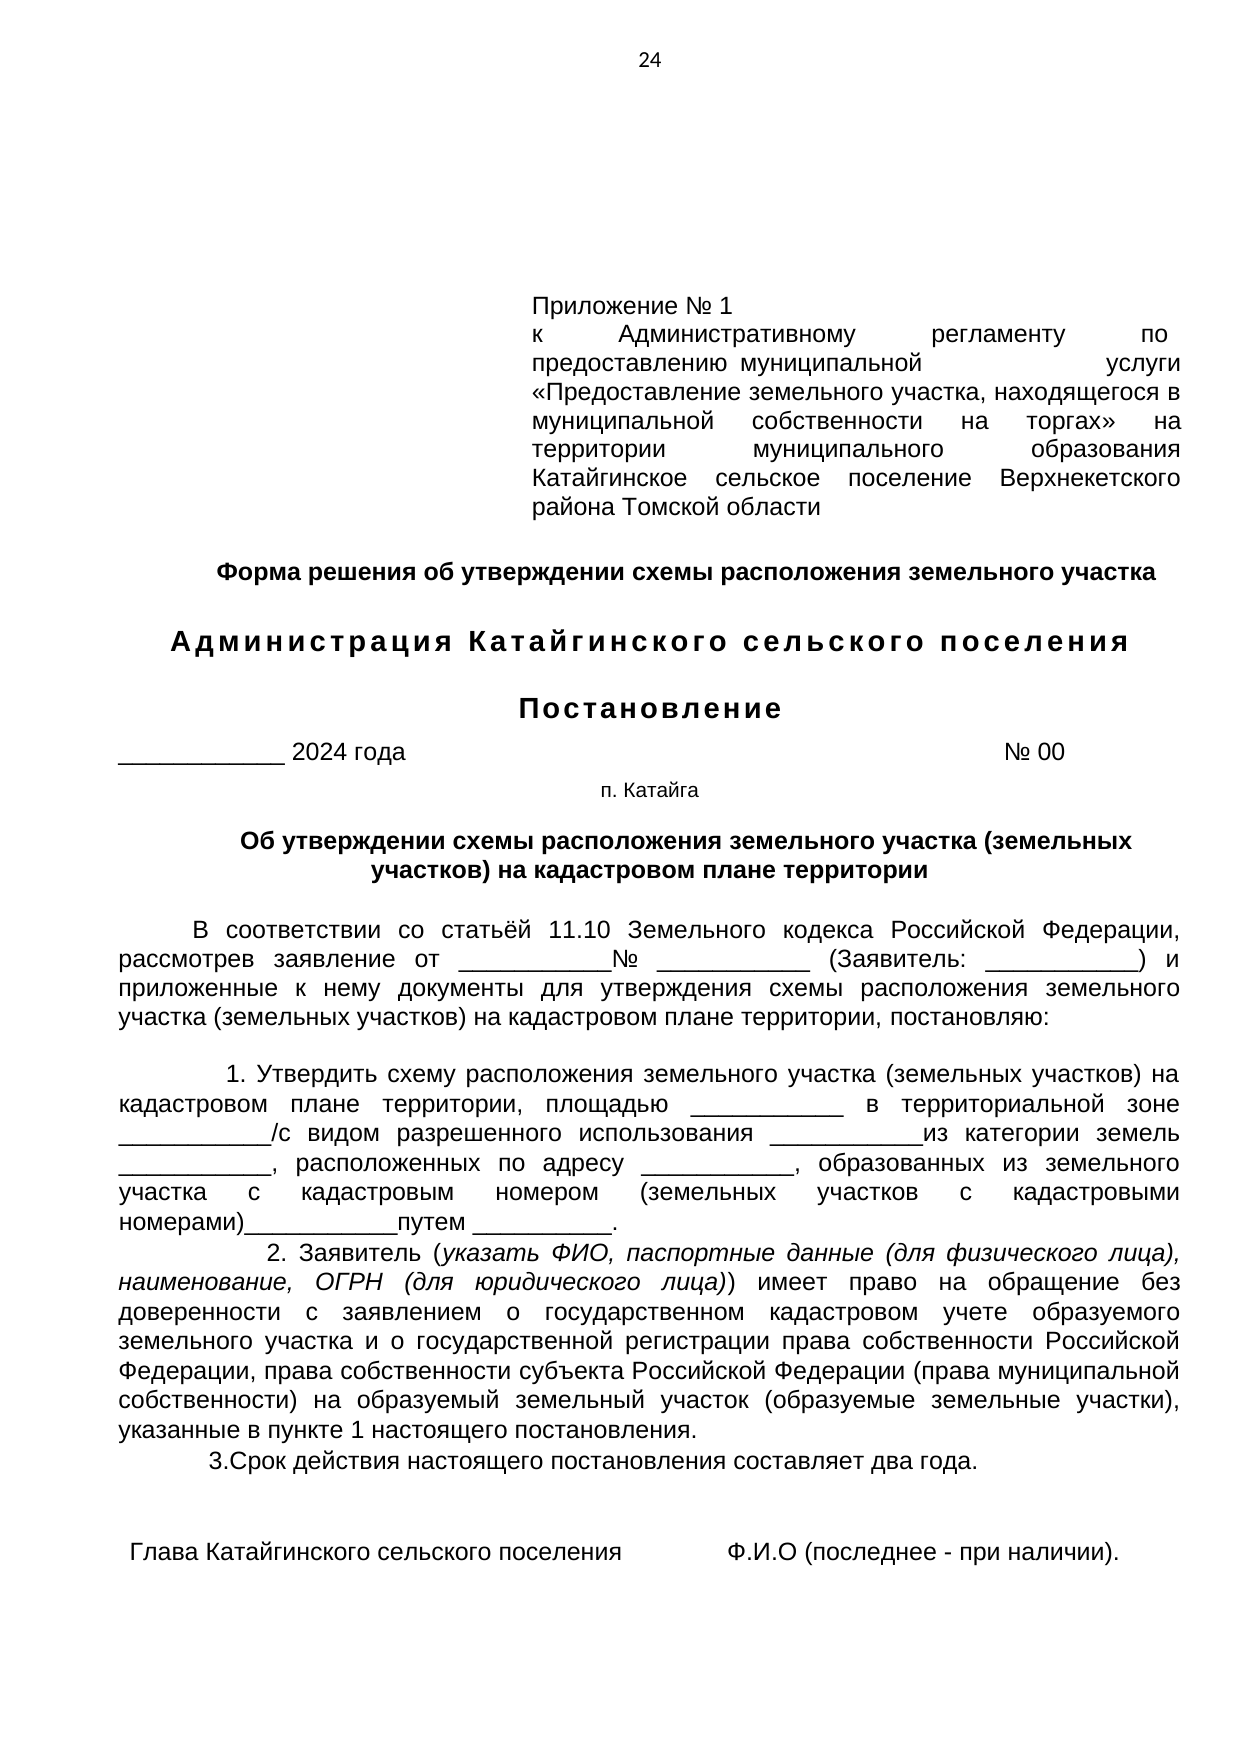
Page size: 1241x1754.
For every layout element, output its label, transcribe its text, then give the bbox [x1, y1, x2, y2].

table_header Ф.И.О (последнее - при наличии). [656, 1537, 1195, 1566]
table_header Глава Катайгинского сельского поселения [118, 1537, 656, 1566]
text Администрация Катайгинского сельского поселения [118, 623, 1181, 657]
text В соответствии со статьёй 11.10 Земельного кодекса Российской Федерации, рассмотрев заявление от ___________№ ___________ (Заявитель: ___________) и приложенные к нему документы для утверждения схемы расположения земельного участка (земельных участков) на кадастровом плане территории, постановляю: [118, 916, 1181, 1030]
text Постановление [118, 691, 1181, 724]
text 3.Срок действия настоящего постановления составляет два года. [118, 1446, 1174, 1474]
text 1. Утвердить схему расположения земельного участка (земельных участков) на кадастровом плане территории, площадью ___________ в территориальной зоне ___________/с видом разрешенного использования ___________из категории земель ___________, расположенных по адресу ___________, образованных из земельного участка с кадастровым номером (земельных участков с кадастровыми номерами)___________путем __________. [118, 1059, 1181, 1236]
text Форма решения об утверждении схемы расположения земельного участка [118, 557, 1181, 586]
text Приложение № 1 [532, 291, 1181, 319]
text 2. Заявитель (указать ФИО, паспортные данные (для физического лица), наименование, ОГРН (для юридического лица)) имеет право на обращение без доверенности с заявлением о государственном кадастровом учете образуемого земельного участка и о государственной регистрации права собственности Российской Федерации, права собственности субъекта Российской Федерации (права муниципальной собственности) на образуемый земельный участок (образуемые земельные участки), указанные в пункте 1 настоящего постановления. [118, 1238, 1181, 1444]
text к Административному регламенту по предоставлению муниципальной услуги «Предоставление земельного участка, находящегося в муниципальной собственности на торгах» на территории муниципального образования Катайгинское сельское поселение Верхнекетского района Томской области [532, 319, 1181, 521]
text ____________ 2024 года № 00 [118, 737, 1181, 765]
text п. Катайга [118, 778, 1181, 802]
text Об утверждении схемы расположения земельного участка (земельных участков) на кадастровом плане территории [118, 826, 1181, 884]
